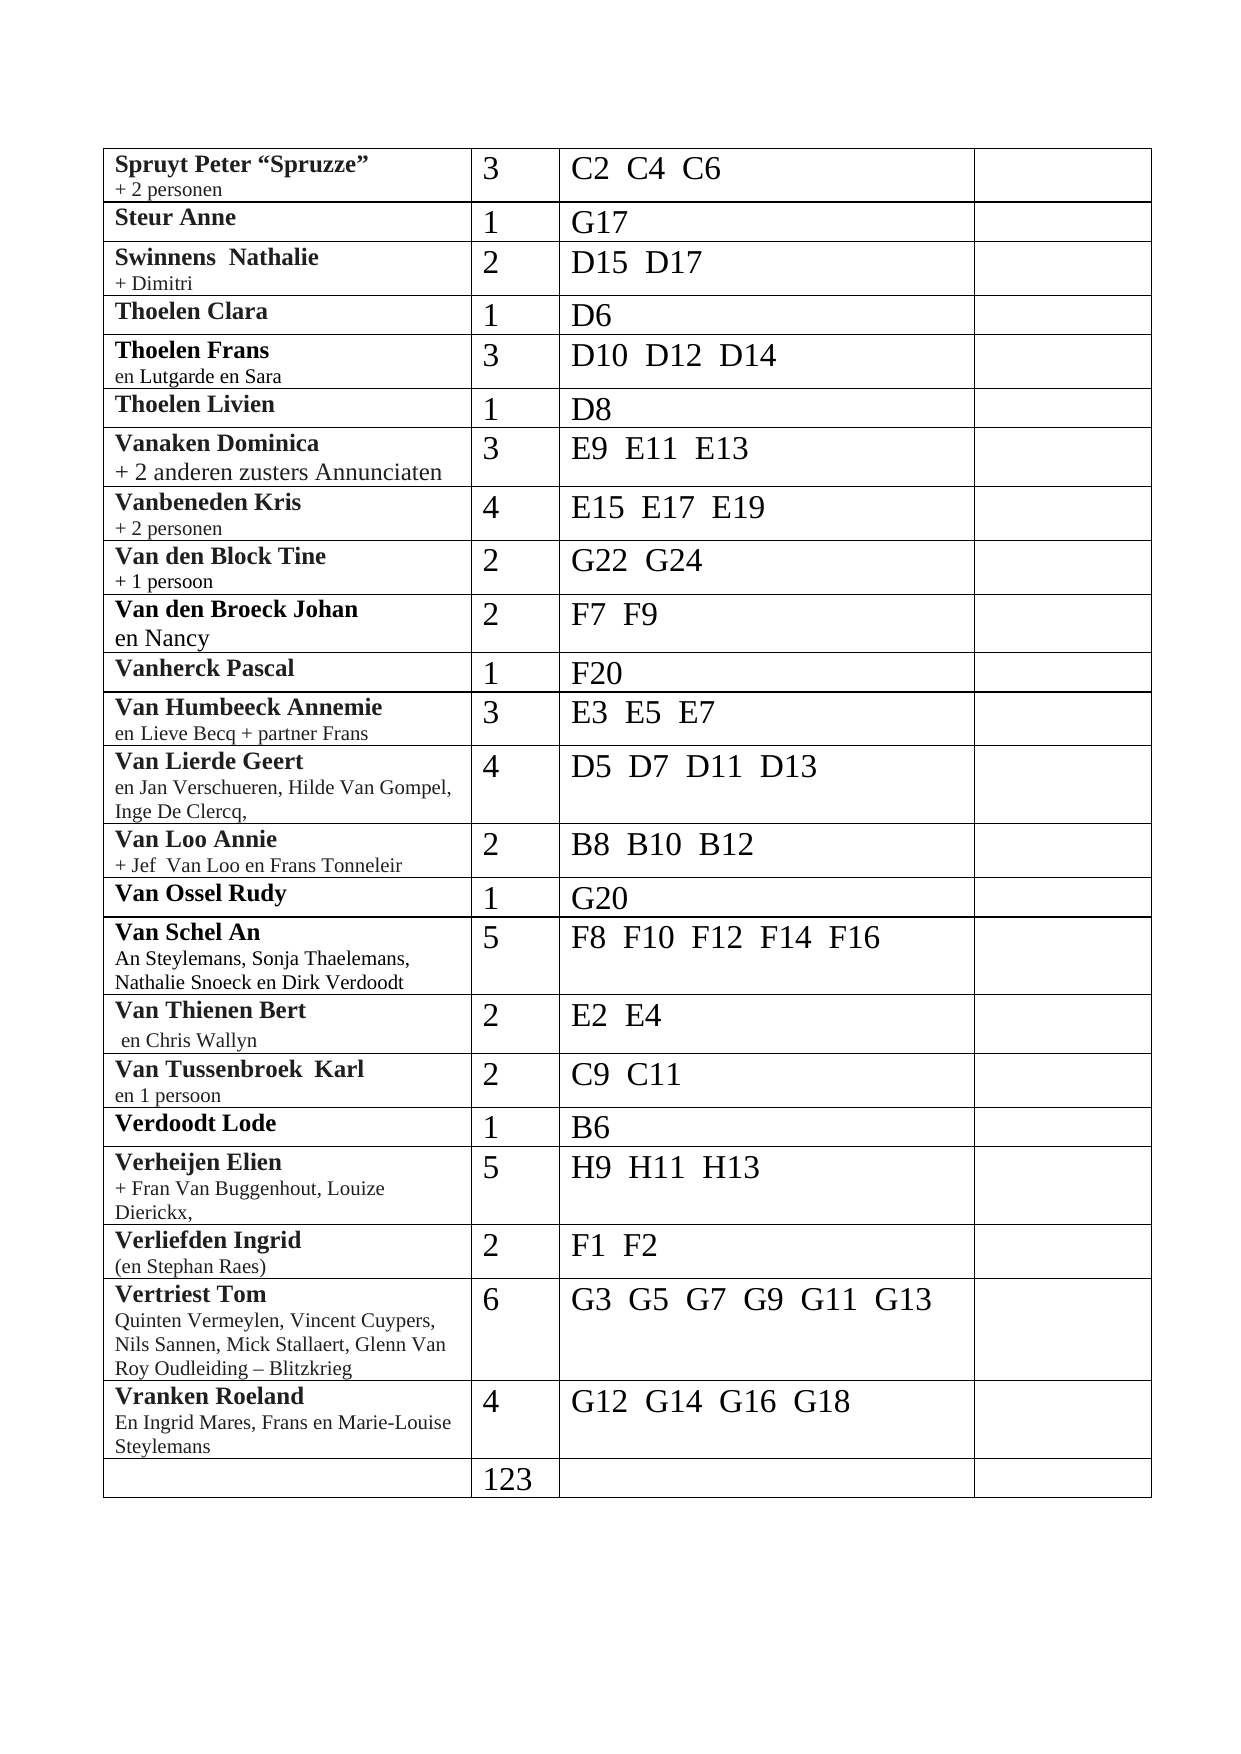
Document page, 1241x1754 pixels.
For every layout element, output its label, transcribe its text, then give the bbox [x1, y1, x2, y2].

table_cell Van Schel An An Steylemans, Sonja Thaelemans, Nathalie Snoeck en Dirk Verdoodt [104, 918, 471, 994]
table_cell 5 [472, 1147, 559, 1224]
table_cell 4 [472, 487, 559, 540]
table_cell D6 [560, 296, 974, 334]
table_cell 3 [472, 428, 559, 486]
table_cell [975, 918, 1151, 994]
table_cell Van Thienen Bert en Chris Wallyn [104, 995, 471, 1053]
table_cell Van Ossel Rudy [104, 878, 471, 916]
table_cell [975, 693, 1151, 745]
table_cell B6 [560, 1108, 974, 1146]
table_cell [975, 878, 1151, 916]
table_cell [975, 1459, 1151, 1497]
table_cell Steur Anne [104, 203, 471, 241]
table_cell Thoelen Clara [104, 296, 471, 334]
table_cell E2 E4 [560, 995, 974, 1053]
table_cell E9 E11 E13 [560, 428, 974, 486]
table_cell F8 F10 F12 F14 F16 [560, 918, 974, 994]
table_cell [975, 1225, 1151, 1278]
table_cell 1 [472, 389, 559, 427]
table_cell [975, 1147, 1151, 1224]
table_cell H9 H11 H13 [560, 1147, 974, 1224]
table_cell [975, 335, 1151, 388]
table_cell [975, 995, 1151, 1053]
table_cell 1 [472, 203, 559, 241]
table_cell 1 [472, 878, 559, 916]
table_cell 123 [472, 1459, 559, 1497]
table_cell G22 G24 [560, 541, 974, 593]
table_cell 2 [472, 595, 559, 652]
table_cell Thoelen Livien [104, 389, 471, 427]
table_cell [975, 389, 1151, 427]
table_cell G12 G14 G16 G18 [560, 1381, 974, 1458]
table_cell Vanaken Dominica + 2 anderen zusters Annunciaten [104, 428, 471, 486]
table_cell B8 B10 B12 [560, 824, 974, 877]
table_cell Vranken Roeland En Ingrid Mares, Frans en Marie-Louise Steylemans [211, 1381, 471, 1458]
table_cell 6 [472, 1279, 559, 1380]
table_cell [975, 149, 1151, 201]
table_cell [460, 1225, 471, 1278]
table_cell 2 [472, 1225, 559, 1278]
table_cell 3 [472, 149, 559, 201]
table_cell 5 [472, 918, 559, 994]
table_cell [104, 1459, 471, 1497]
table_cell [975, 242, 1151, 295]
table_cell D8 [560, 389, 974, 427]
table_cell E15 E17 E19 [560, 487, 974, 540]
table_cell [975, 653, 1151, 691]
table_cell 2 [472, 824, 559, 877]
table_cell 2 [472, 541, 559, 593]
table_cell [975, 1381, 1151, 1458]
table_cell Verheijen Elien + Fran Van Buggenhout, Louize Dierickx, [104, 1147, 471, 1224]
table_cell Van Tussenbroek Karl en 1 persoon [104, 1054, 471, 1107]
table_cell Van Lierde Geert en Jan Verschueren, Hilde Van Gompel, Inge De Clercq, [104, 746, 471, 823]
table_cell Vanbeneden Kris + 2 personen [104, 487, 471, 540]
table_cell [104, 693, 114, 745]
table_cell 2 [472, 1054, 559, 1107]
table_cell G20 [560, 878, 974, 916]
table_cell [560, 1459, 974, 1497]
table_cell [975, 1279, 1151, 1380]
table_cell Van den Block Tine + 1 persoon [104, 541, 471, 593]
table_cell [975, 1108, 1151, 1146]
table_cell [975, 1054, 1151, 1107]
table_cell Verdoodt Lode [104, 1108, 471, 1146]
table_cell [975, 428, 1151, 486]
table_cell 1 [472, 1108, 559, 1146]
table_cell 1 [472, 296, 559, 334]
table_cell Vanherck Pascal [104, 653, 471, 691]
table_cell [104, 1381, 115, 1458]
table_cell [975, 824, 1151, 877]
table_cell 1 [472, 653, 559, 691]
table_cell G3 G5 G7 G9 G11 G13 [560, 1279, 974, 1380]
table_cell F7 F9 [560, 595, 974, 652]
table_cell D10 D12 D14 [560, 335, 974, 388]
table_cell 3 [472, 693, 559, 745]
table_cell D15 D17 [560, 242, 974, 295]
table_cell 2 [472, 242, 559, 295]
table_cell C2 C4 C6 [560, 149, 974, 201]
table_cell E3 E5 E7 [560, 693, 974, 745]
table_cell 4 [472, 1381, 559, 1458]
table_cell C9 C11 [560, 1054, 974, 1107]
table_cell G17 [560, 203, 974, 241]
table_cell Thoelen Frans en Lutgarde en Sara [104, 335, 471, 388]
table_cell [975, 203, 1151, 241]
table_cell Van Loo Annie + Jef Van Loo en Frans Tonneleir [104, 824, 471, 877]
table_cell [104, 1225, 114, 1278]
table_cell [975, 746, 1151, 823]
table_cell Van den Broeck Johan en Nancy [104, 595, 471, 652]
table_cell F1 F2 [560, 1225, 974, 1278]
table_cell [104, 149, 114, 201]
table_cell [975, 595, 1151, 652]
table_cell 3 [472, 335, 559, 388]
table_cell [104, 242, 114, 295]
table_cell [975, 487, 1151, 540]
table_cell 4 [472, 746, 559, 823]
table_cell 2 [472, 995, 559, 1053]
table_cell [975, 296, 1151, 334]
table_cell F20 [560, 653, 974, 691]
table_cell D5 D7 D11 D13 [560, 746, 974, 823]
table_cell Vertriest Tom Quinten Vermeylen, Vincent Cuypers, Nils Sannen, Mick Stallaert, Glenn Van Roy Oudleiding – Blitzkrieg [104, 1279, 471, 1380]
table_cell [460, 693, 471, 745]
table_cell [975, 541, 1151, 593]
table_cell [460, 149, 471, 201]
